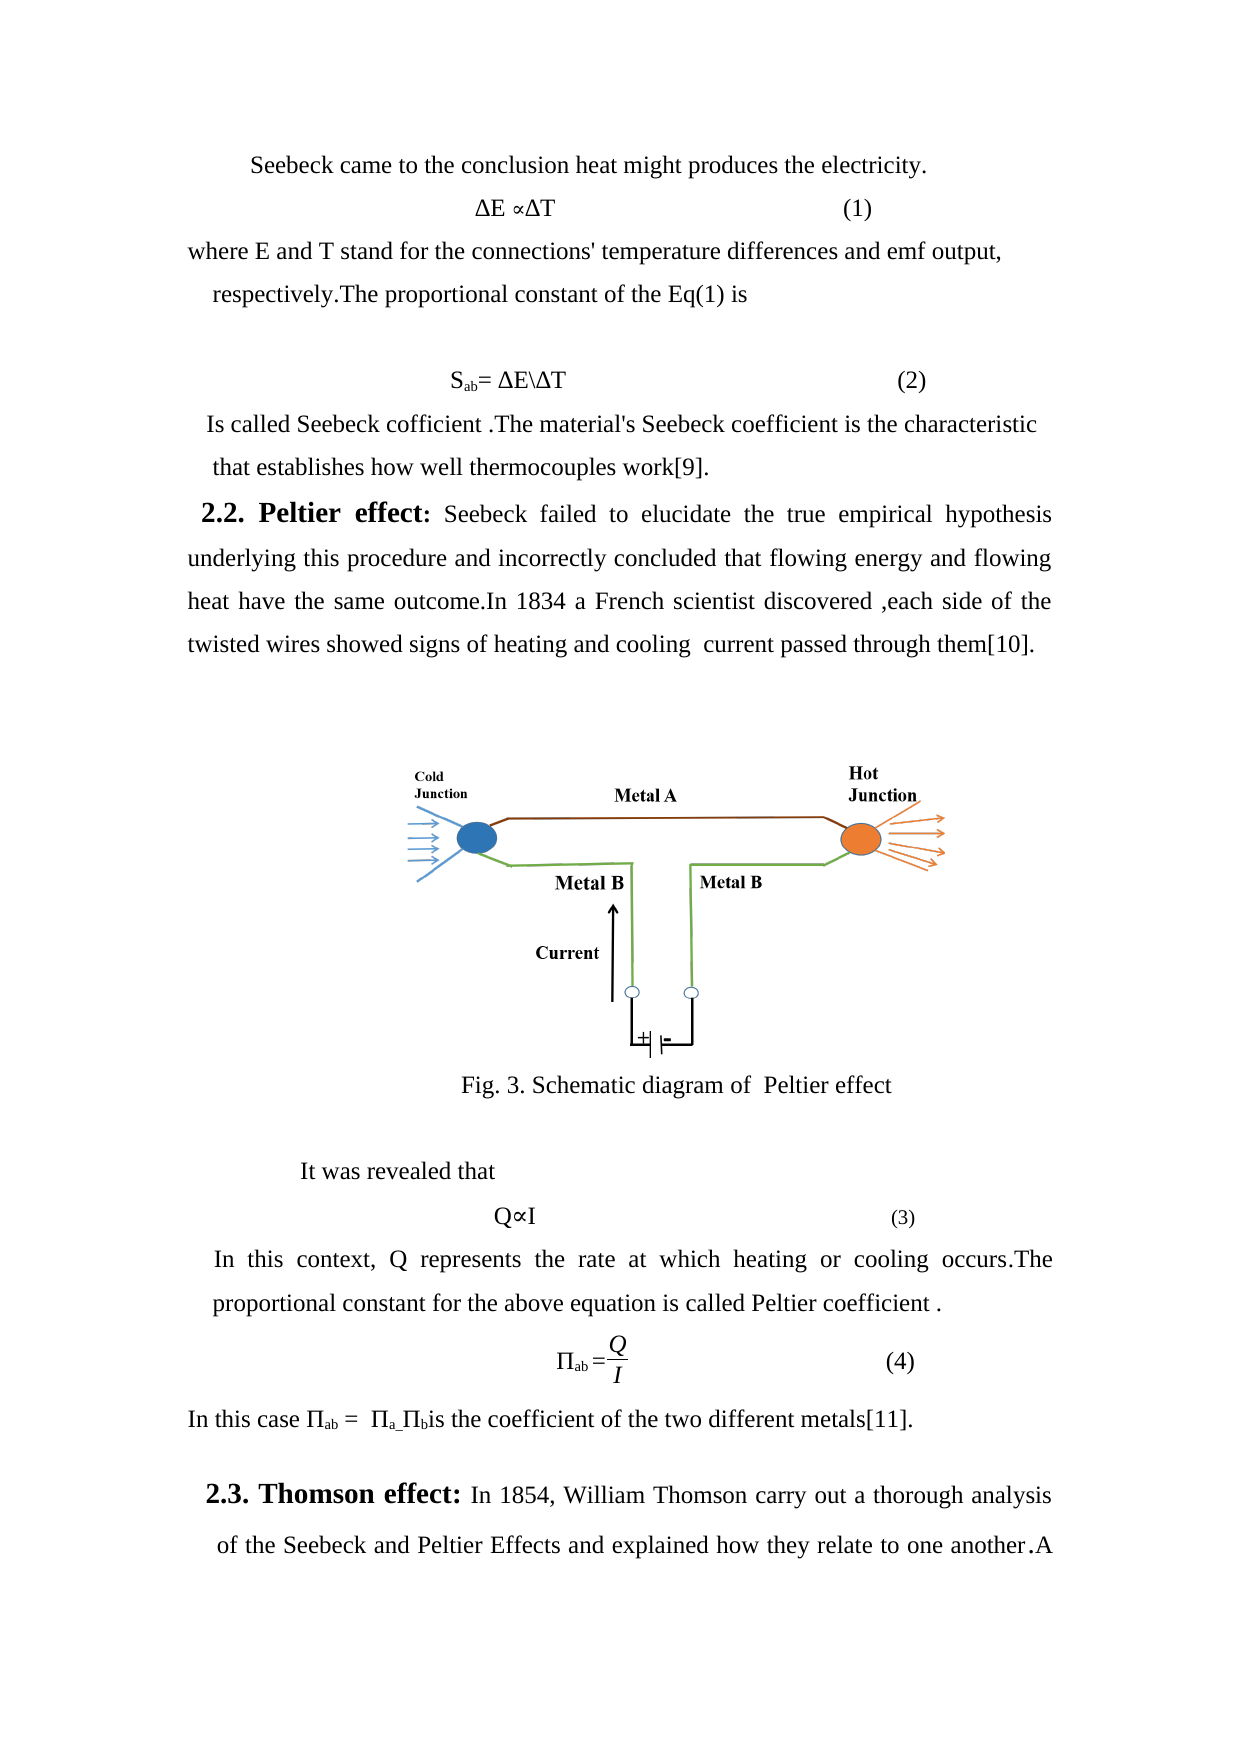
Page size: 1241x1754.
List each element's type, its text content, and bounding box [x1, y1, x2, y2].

text 2.2. Peltier effect: Seebeck failed to elucidate the true empirical hypothesis underlying this procedure and incorrectly concluded that flowing energy and flowing heat have the same outcome.In 1834 a French scientist discovered ,each side of the twisted wires showed signs of heating and cooling current passed through them[10]. [187, 495, 1053, 658]
text It was revealed that [237, 1156, 1053, 1185]
picture [407, 758, 945, 1058]
text Fig. 3. Schematic diagram of Peltier effect [237, 1070, 1053, 1099]
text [187, 1476, 1053, 1560]
text Sab= ∆E\∆T (2) [187, 366, 1053, 394]
text Is called Seebeck cofficient .The material's Seebeck coefficient is the characteristic that establishes how well thermocouples work[9]. [187, 409, 1053, 481]
text ∆E ∝∆T (1) [237, 193, 1053, 222]
text Q∝I (3) [527, 1199, 1053, 1229]
text Q∝I (3) [237, 1199, 512, 1229]
text Seebeck came to the conclusion heat might produces the electricity. [187, 150, 1053, 179]
text Πab = (4) [237, 1331, 1053, 1390]
text In this case Πab = Πa_Πbis the coefficient of the two different metals[11]. [187, 1404, 1053, 1433]
text In this context, Q represents the rate at which heating or cooling occurs.The proportional constant for the above equation is called Peltier coefficient . [187, 1244, 1053, 1316]
text where E and T stand for the connections' temperature differences and emf output, respectively.The proportional constant of the Eq(1) is [187, 236, 1053, 308]
